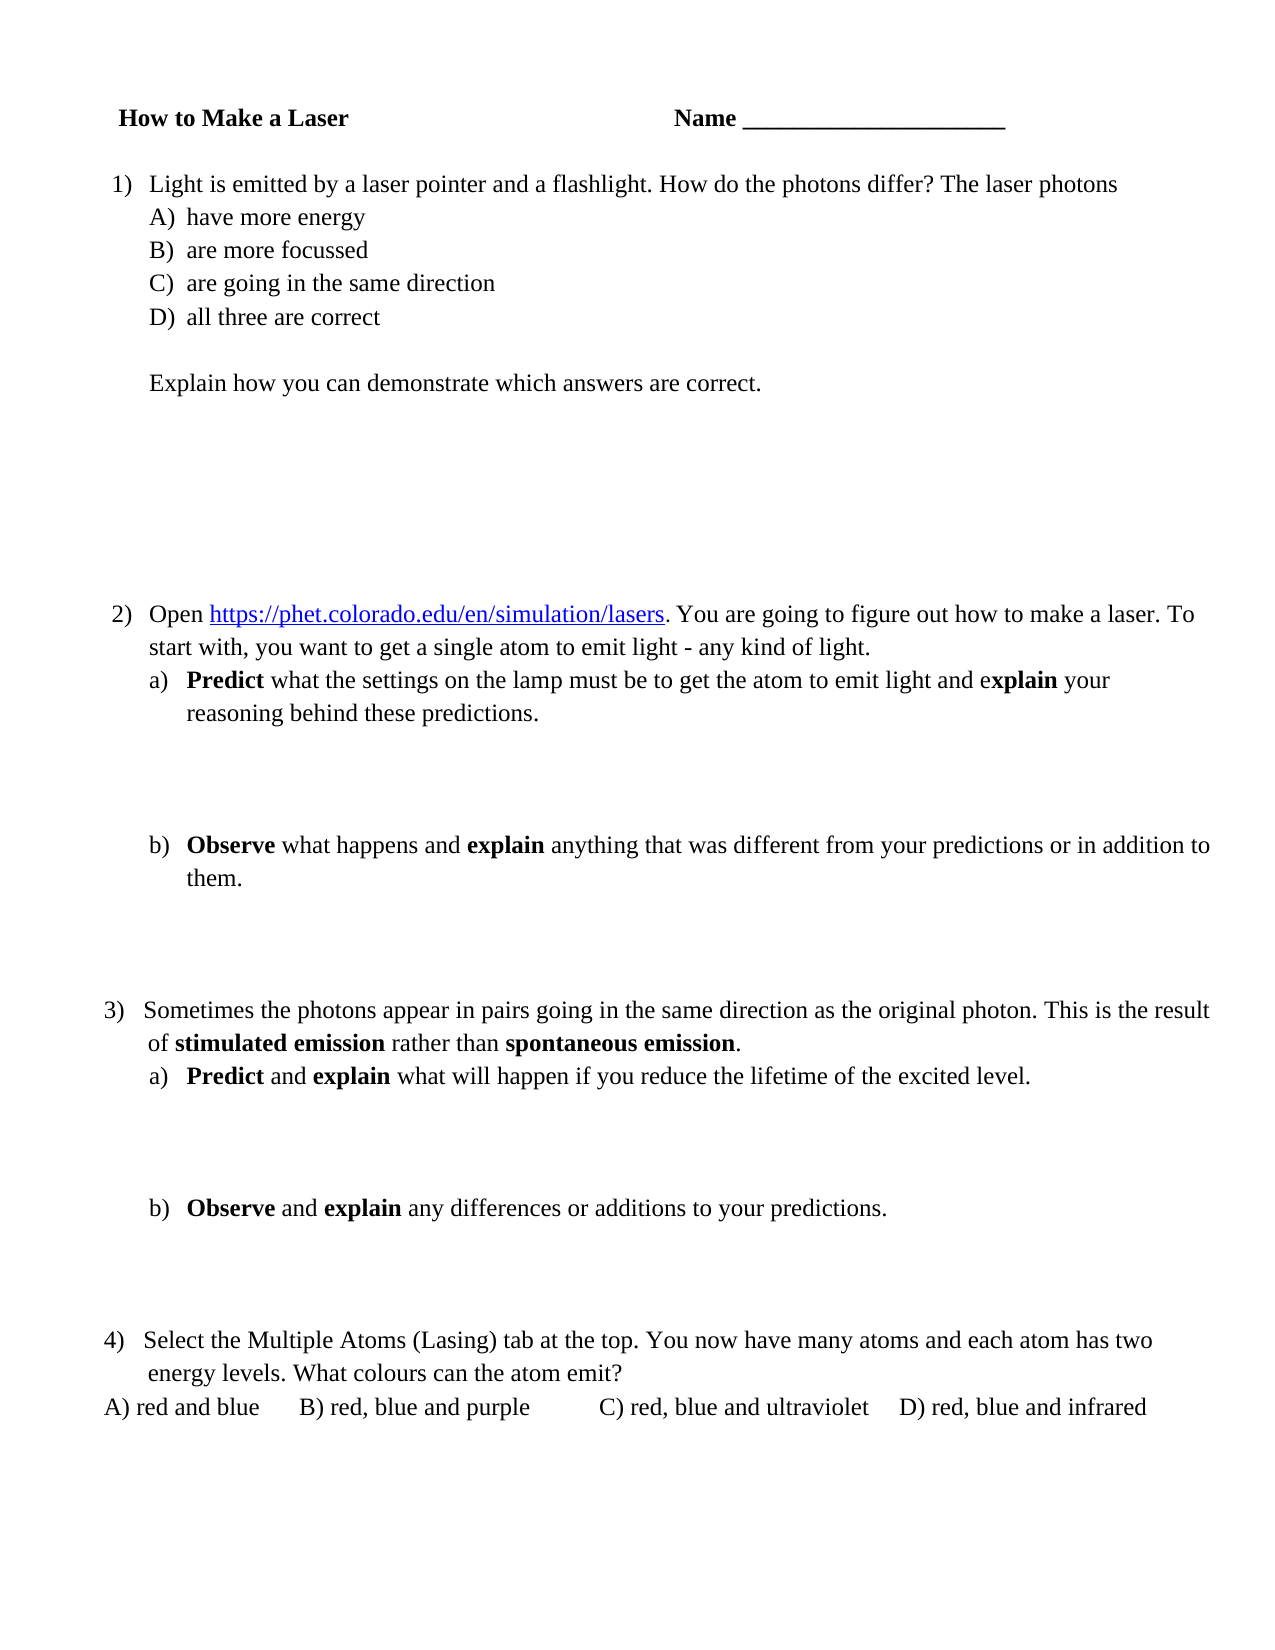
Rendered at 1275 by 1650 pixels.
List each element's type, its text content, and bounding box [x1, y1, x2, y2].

list Predict and explain what will happen if you reduce the lifetime of the excited level. [149, 1061, 1211, 1090]
list are going in the same direction [149, 268, 1211, 297]
text 4) Select the Multiple Atoms (Lasing) tab at the top. You now have many atoms and each atom has two energy levels. What colours can the atom emit? [103, 1326, 1211, 1387]
text Explain how you can demonstrate which answers are correct. [149, 368, 1211, 396]
text How to Make a Laser Name _____________________ [74, 103, 1211, 132]
list Light is emitted by a laser pointer and a flashlight. How do the photons differ? The laser photons [111, 169, 1211, 198]
text 3) Sometimes the photons appear in pairs going in the same direction as the original photon. This is the result of stimulated emission rather than spontaneous emission. [103, 995, 1211, 1057]
list Observe and explain any differences or additions to your predictions. [149, 1193, 1211, 1222]
list Predict what the settings on the lamp must be to get the atom to emit light and explain your reasoning behind these predictions. [149, 665, 1211, 727]
text A) red and blue B) red, blue and purple C) red, blue and ultraviolet D) red, blue and infrared [74, 1392, 1211, 1420]
list Open https://phet.colorado.edu/en/simulation/lasers. You are going to figure out how to make a laser. To start with, you want to get a single atom to emit light - any kind of light. [111, 599, 1211, 661]
list have more energy [149, 202, 1211, 231]
list are more focussed [149, 236, 1211, 264]
list Observe what happens and explain anything that was different from your predictions or in addition to them. [149, 830, 1211, 892]
list all three are correct [149, 302, 1211, 330]
